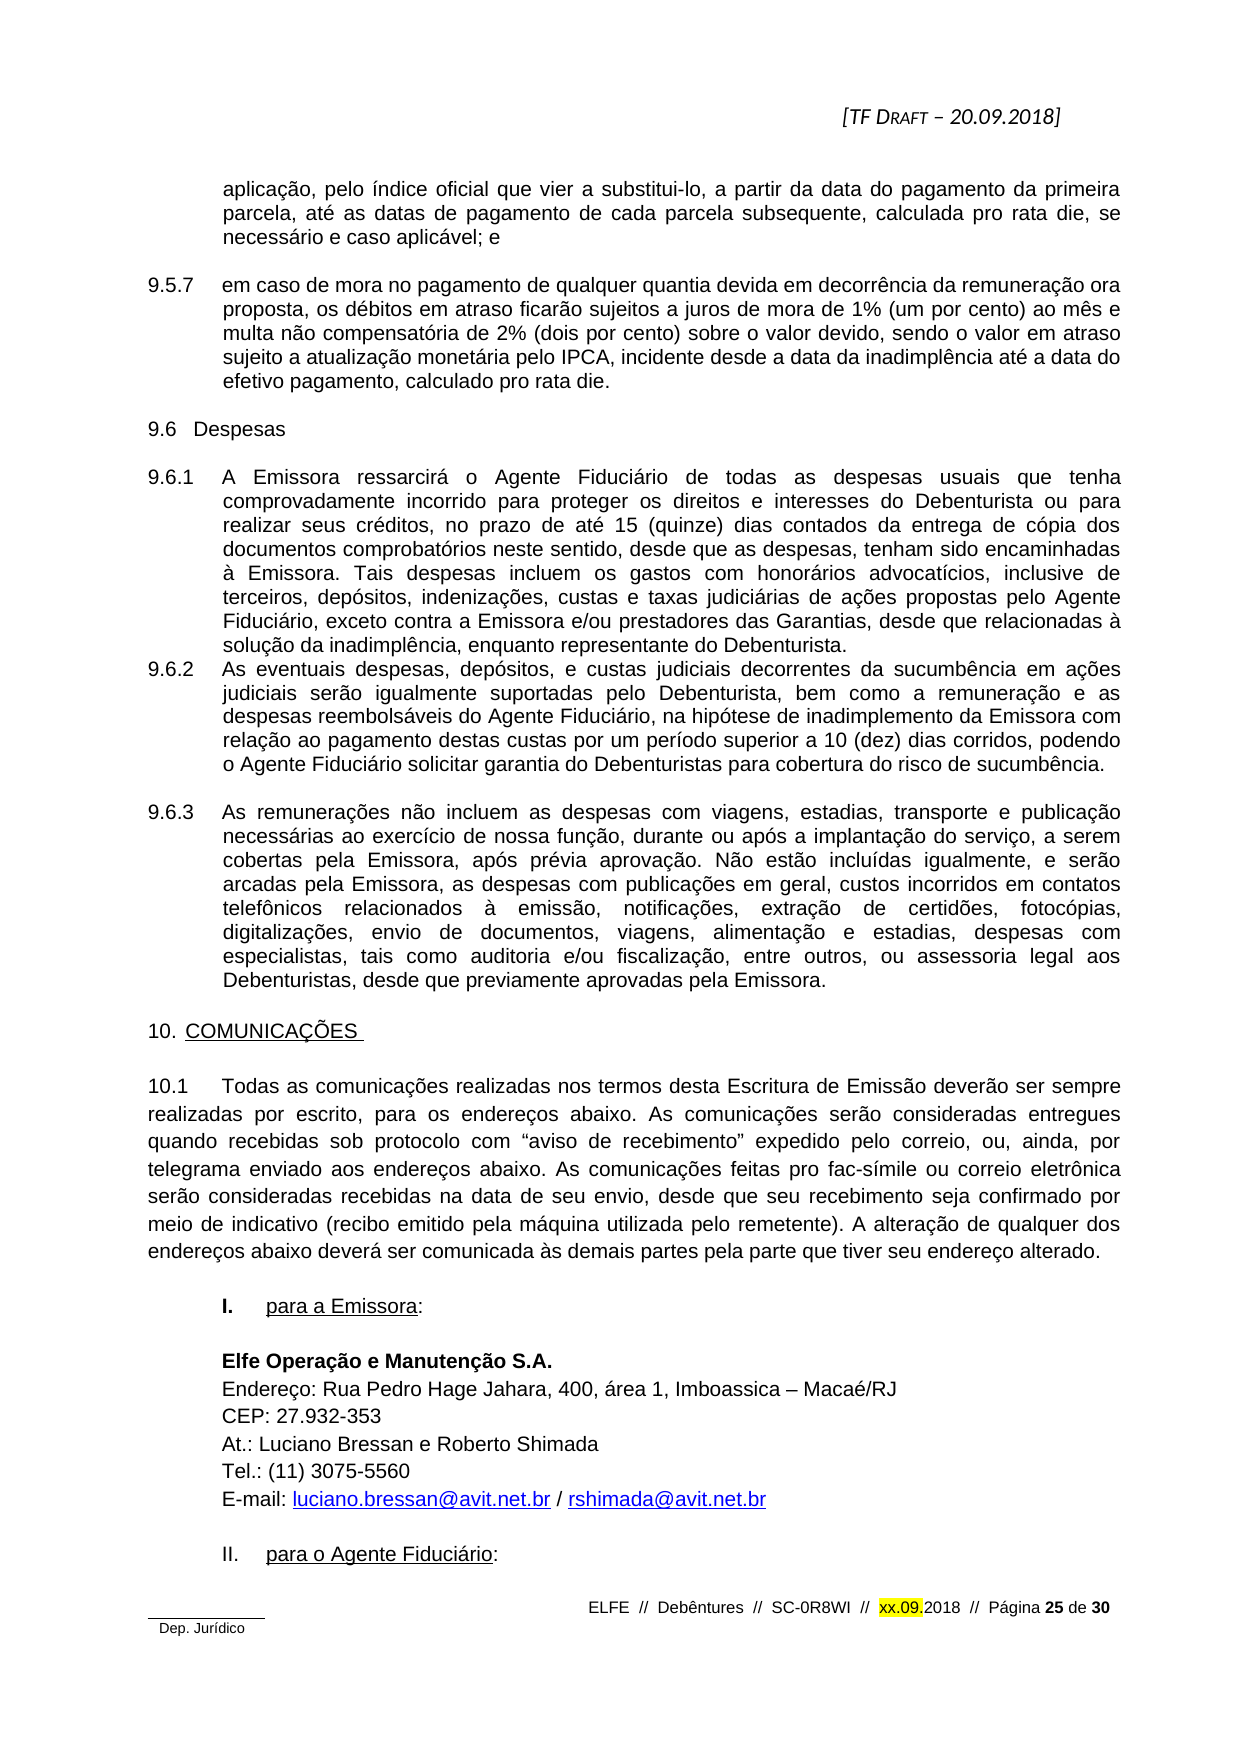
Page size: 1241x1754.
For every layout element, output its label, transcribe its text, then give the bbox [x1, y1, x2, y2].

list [148, 177, 1122, 249]
list CEP: 27.932-353 [222, 1404, 1122, 1428]
list Elfe Operação e Manutenção S.A. [222, 1349, 1122, 1373]
list para o Agente Fiduciário: [222, 1542, 1122, 1566]
list Tel.: (11) 3075-5560 [222, 1459, 1122, 1483]
list Endereço: Rua Pedro Hage Jahara, 400, área 1, Imboassica – Macaé/RJ [222, 1377, 1122, 1401]
list As remunerações não incluem as despesas com viagens, estadias, transporte e publicação necessárias ao exercício de nossa função, durante ou após a implantação do serviço, a serem cobertas pela Emissora, após prévia aprovação. Não estão incluídas igualmente, e serão arcadas pela Emissora, as despesas com publicações em geral, custos incorridos em contatos telefônicos relacionados à emissão, notificações, extração de certidões, fotocópias, digitalizações, envio de documentos, viagens, alimentação e estadias, despesas com especialistas, tais como auditoria e/ou fiscalização, entre outros, ou assessoria legal aos Debenturistas, desde que previamente aprovadas pela Emissora. [148, 800, 1122, 992]
list As eventuais despesas, depósitos, e custas judiciais decorrentes da sucumbência em ações judiciais serão igualmente suportadas pelo Debenturista, bem como a remuneração e as despesas reembolsáveis do Agente Fiduciário, na hipótese de inadimplemento da Emissora com relação ao pagamento destas custas por um período superior a 10 (dez) dias corridos, podendo o Agente Fiduciário solicitar garantia do Debenturistas para cobertura do risco de sucumbência. [148, 656, 1122, 776]
list para a Emissora: [222, 1294, 1122, 1318]
list A Emissora ressarcirá o Agente Fiduciário de todas as despesas usuais que tenha comprovadamente incorrido para proteger os direitos e interesses do Debenturista ou para realizar seus créditos, no prazo de até 15 (quinze) dias contados da entrega de cópia dos documentos comprobatórios neste sentido, desde que as despesas, tenham sido encaminhadas à Emissora. Tais despesas incluem os gastos com honorários advocatícios, inclusive de terceiros, depósitos, indenizações, custas e taxas judiciárias de ações propostas pelo Agente Fiduciário, exceto contra a Emissora e/ou prestadores das Garantias, desde que relacionadas à solução da inadimplência, enquanto representante do Debenturista. [148, 465, 1122, 656]
list Despesas [148, 417, 1122, 441]
list COMUNICAÇÕES [148, 1019, 1122, 1043]
list 10.1 Todas as comunicações realizadas nos termos desta Escritura de Emissão deverão ser sempre realizadas por escrito, para os endereços abaixo. As comunicações serão consideradas entregues quando recebidas sob protocolo com “aviso de recebimento” expedido pelo correio, ou, ainda, por telegrama enviado aos endereços abaixo. As comunicações feitas pro fac-símile ou correio eletrônica serão consideradas recebidas na data de seu envio, desde que seu recebimento seja confirmado por meio de indicativo (recibo emitido pela máquina utilizada pelo remetente). A alteração de qualquer dos endereços abaixo deverá ser comunicada às demais partes pela parte que tiver seu endereço alterado. [148, 1074, 1122, 1263]
list em caso de mora no pagamento de qualquer quantia devida em decorrência da remuneração ora proposta, os débitos em atraso ficarão sujeitos a juros de mora de 1% (um por cento) ao mês e multa não compensatória de 2% (dois por cento) sobre o valor devido, sendo o valor em atraso sujeito a atualização monetária pelo IPCA, incidente desde a data da inadimplência até a data do efetivo pagamento, calculado pro rata die. [148, 273, 1122, 393]
list At.: Luciano Bressan e Roberto Shimada [222, 1432, 1122, 1456]
list E-mail: luciano.bressan@avit.net.br / rshimada@avit.net.br [222, 1487, 1122, 1511]
